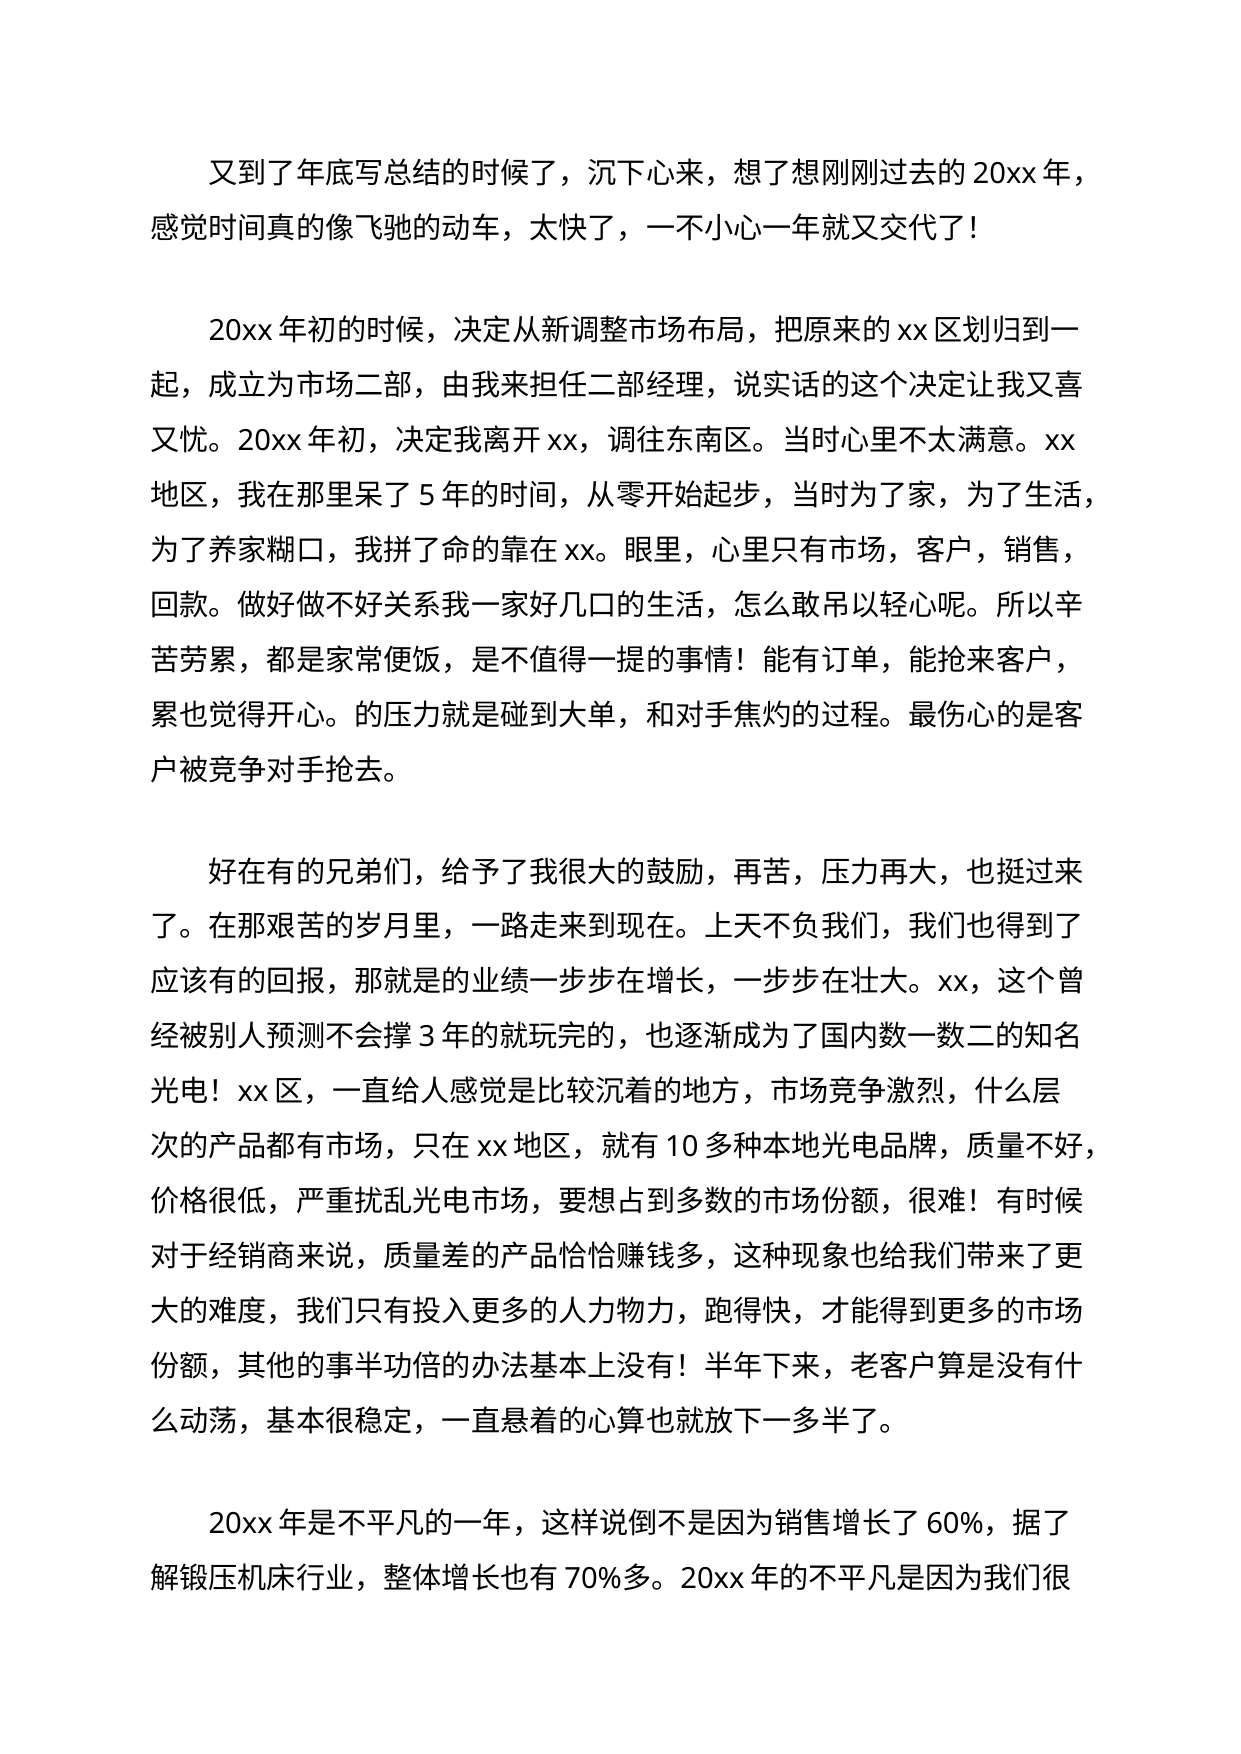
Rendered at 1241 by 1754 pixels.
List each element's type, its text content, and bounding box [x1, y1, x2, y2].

text 好在有的兄弟们，给予了我很大的鼓励，再苦，压力再大，也挺过来了。在那艰苦的岁月里，一路走来到现在。上天不负我们，我们也得到了应该有的回报，那就是的业绩一步步在增长，一步步在壮大。xx，这个曾经被别人预测不会撑3年的就玩完的，也逐渐成为了国内数一数二的知名光电！xx区，一直给人感觉是比较沉着的地方，市场竞争激烈，什么层次的产品都有市场，只在xx地区，就有10多种本地光电品牌，质量不好，价格很低，严重扰乱光电市场，要想占到多数的市场份额，很难！有时候对于经销商来说，质量差的产品恰恰赚钱多，这种现象也给我们带来了更大的难度，我们只有投入更多的人力物力，跑得快，才能得到更多的市场份额，其他的事半功倍的办法基本上没有！半年下来，老客户算是没有什么动荡，基本很稳定，一直悬着的心算也就放下一多半了。 [150, 848, 1090, 1440]
text 又到了年底写总结的时候了，沉下心来，想了想刚刚过去的20xx年，感觉时间真的像飞驰的动车，太快了，一不小心一年就又交代了！ [150, 150, 1090, 247]
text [150, 1499, 1090, 1597]
text 20xx年初的时候，决定从新调整市场布局，把原来的xx区划归到一起，成立为市场二部，由我来担任二部经理，说实话的这个决定让我又喜又忧。20xx年初，决定我离开xx，调往东南区。当时心里不太满意。xx地区，我在那里呆了5年的时间，从零开始起步，当时为了家，为了生活，为了养家糊口，我拼了命的靠在xx。眼里，心里只有市场，客户，销售，回款。做好做不好关系我一家好几口的生活，怎么敢吊以轻心呢。所以辛苦劳累，都是家常便饭，是不值得一提的事情！能有订单，能抢来客户，累也觉得开心。的压力就是碰到大单，和对手焦灼的过程。最伤心的是客户被竞争对手抢去。 [150, 307, 1090, 789]
